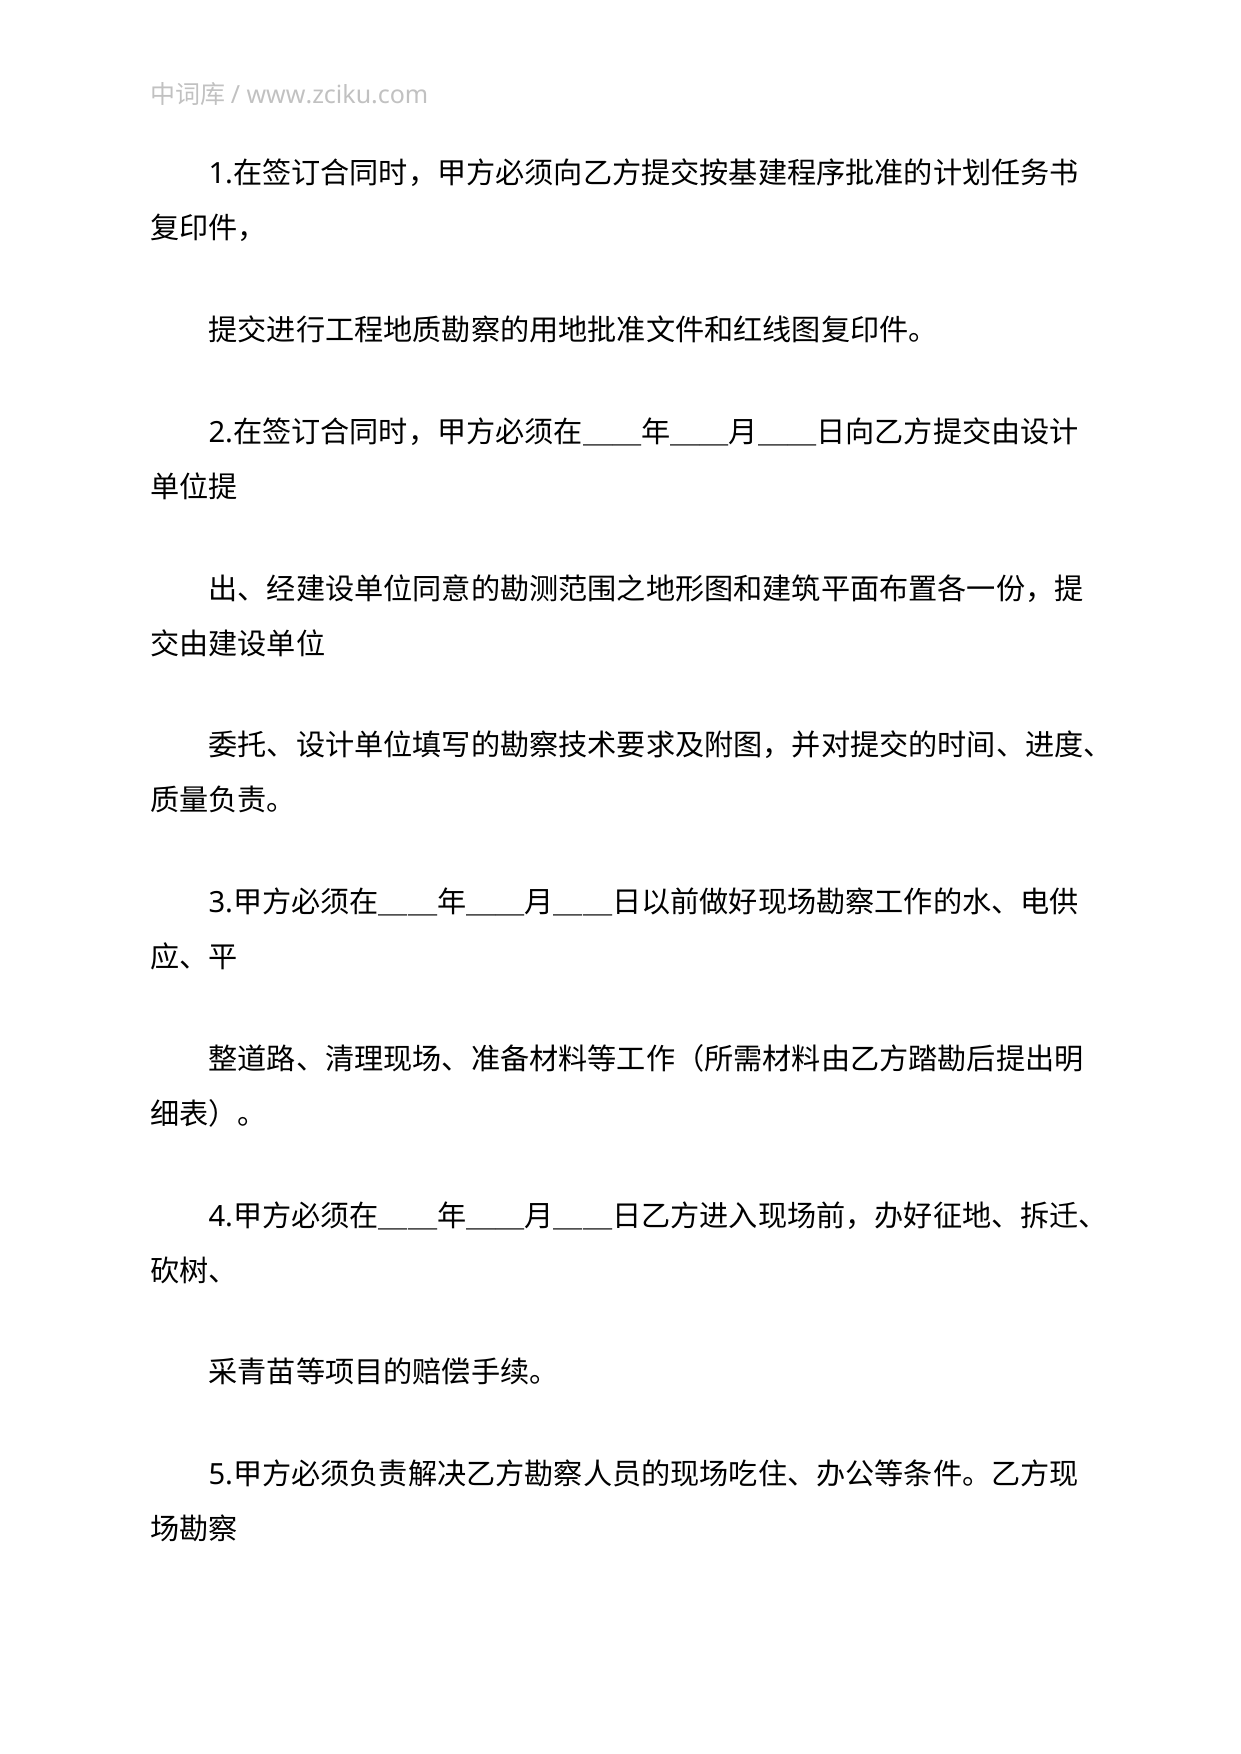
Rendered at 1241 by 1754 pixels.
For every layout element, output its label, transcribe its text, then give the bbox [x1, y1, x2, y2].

text 整道路、清理现场、准备材料等工作（所需材料由乙方踏勘后提出明细表）。 [150, 1035, 1090, 1133]
text 提交进行工程地质勘察的用地批准文件和红线图复印件。 [150, 307, 1090, 349]
text 5.甲方必须负责解决乙方勘察人员的现场吃住、办公等条件。乙方现场勘察 [150, 1451, 1090, 1548]
text 4.甲方必须在＿＿年＿＿月＿＿日乙方进入现场前，办好征地、拆迁、砍树、 [150, 1192, 1090, 1289]
text 委托、设计单位填写的勘察技术要求及附图，并对提交的时间、进度、质量负责。 [150, 722, 1090, 819]
text 1.在签订合同时，甲方必须向乙方提交按基建程序批准的计划任务书复印件， [150, 150, 1090, 247]
text 2.在签订合同时，甲方必须在＿＿年＿＿月＿＿日向乙方提交由设计单位提 [150, 408, 1090, 506]
text 3.甲方必须在＿＿年＿＿月＿＿日以前做好现场勘察工作的水、电供应、平 [150, 879, 1090, 976]
text 出、经建设单位同意的勘测范围之地形图和建筑平面布置各一份，提交由建设单位 [150, 565, 1090, 662]
text 采青苗等项目的赔偿手续。 [150, 1349, 1090, 1391]
